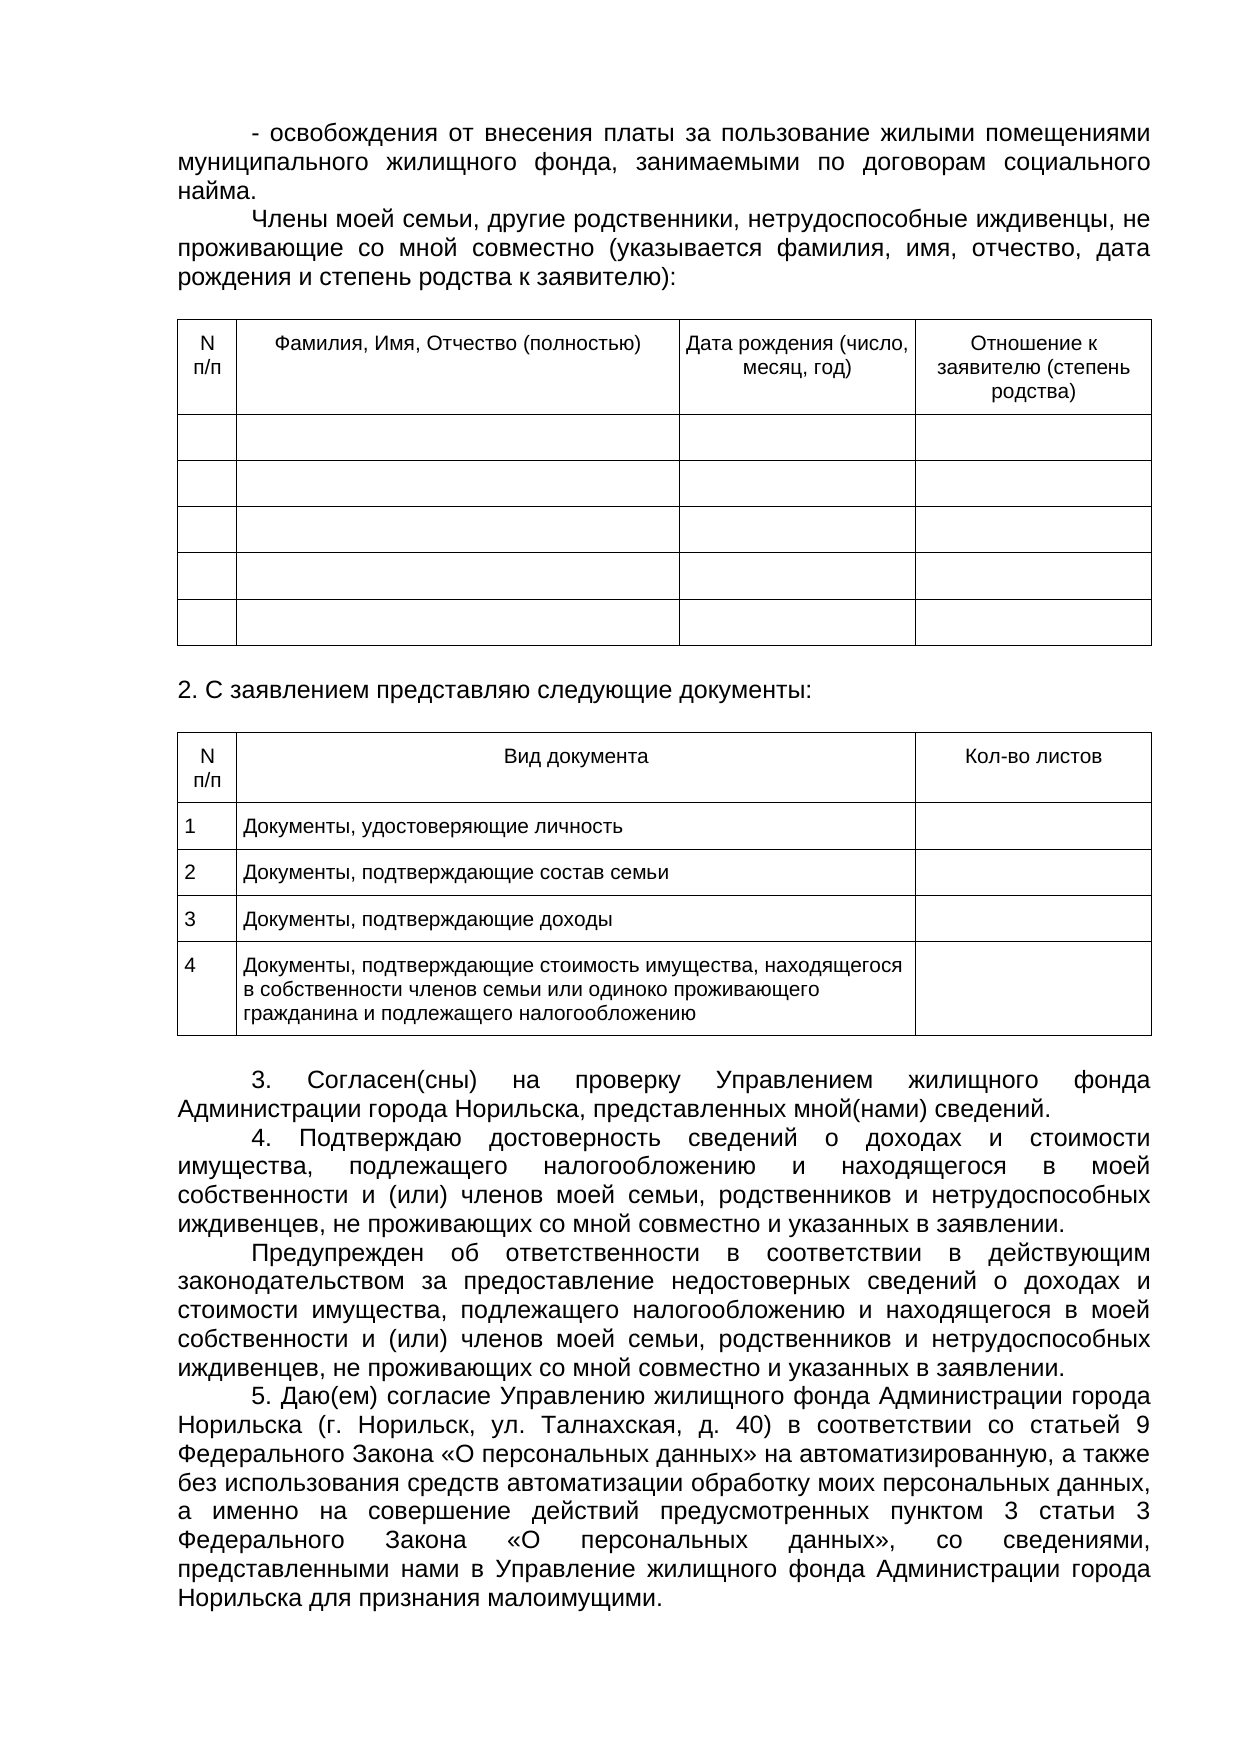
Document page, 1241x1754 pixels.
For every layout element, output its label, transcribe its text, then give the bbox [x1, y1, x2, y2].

table_cell [916, 942, 1151, 1035]
table_cell 4 [178, 942, 236, 1035]
text 5. Даю(ем) согласие Управлению жилищного фонда Администрации города Норильска (г. Норильск, ул. Талнахская, д. 40) в соответствии со статьей 9 Федерального Закона «О персональных данных» на автоматизированную, а также без использования средств автоматизации обработку моих персональных данных, а именно на совершение действий предусмотренных пунктом 3 статьи 3 Федерального Закона «О персональных данных», со сведениями, представленными нами в Управление жилищного фонда Администрации города Норильска для признания малоимущими. [177, 1381, 1152, 1611]
table_cell [916, 803, 1151, 848]
table_cell 3 [178, 896, 236, 941]
table_cell 2 [178, 850, 236, 895]
table_cell [178, 600, 236, 645]
table_cell [178, 553, 236, 598]
table_cell [237, 461, 679, 506]
table_cell [237, 553, 679, 598]
table_header N п/п [178, 733, 236, 802]
text Предупрежден об ответственности в соответствии в действующим законодательством за предоставление недостоверных сведений о доходах и стоимости имущества, подлежащего налогообложению и находящегося в моей собственности и (или) членов моей семьи, родственников и нетрудоспособных иждивенцев, не проживающих со мной совместно и указанных в заявлении. [177, 1237, 1152, 1381]
table_header Отношение к заявителю (степень родства) [916, 320, 1151, 413]
table_cell [237, 600, 679, 645]
table_cell [237, 507, 679, 552]
table_cell [680, 415, 915, 460]
table_cell [178, 507, 236, 552]
text - освобождения от внесения платы за пользование жилыми помещениями муниципального жилищного фонда, занимаемыми по договорам социального найма. [177, 118, 1152, 204]
table_cell [237, 415, 679, 460]
table_cell [680, 461, 915, 506]
table_cell Документы, удостоверяющие личность [237, 803, 915, 848]
table_cell [916, 507, 1151, 552]
table_cell [178, 461, 236, 506]
table_cell [916, 850, 1151, 895]
text 4. Подтверждаю достоверность сведений о доходах и стоимости имущества, подлежащего налогообложению и находящегося в моей собственности и (или) членов моей семьи, родственников и нетрудоспособных иждивенцев, не проживающих со мной совместно и указанных в заявлении. [177, 1122, 1152, 1237]
table_header Фамилия, Имя, Отчество (полностью) [237, 320, 679, 413]
table_cell Документы, подтверждающие состав семьи [237, 850, 915, 895]
table_cell 1 [178, 803, 236, 848]
table_cell [680, 507, 915, 552]
table_cell [178, 415, 236, 460]
table_header Вид документа [237, 733, 915, 802]
table_cell [680, 553, 915, 598]
table_header Дата рождения (число, месяц, год) [680, 320, 915, 413]
text Члены моей семьи, другие родственники, нетрудоспособные иждивенцы, не проживающие со мной совместно (указывается фамилия, имя, отчество, дата рождения и степень родства к заявителю): [177, 204, 1152, 291]
table_cell [916, 896, 1151, 941]
text 2. С заявлением представляю следующие документы: [177, 674, 1152, 703]
table_cell [916, 415, 1151, 460]
table_cell [916, 461, 1151, 506]
table_cell Документы, подтверждающие доходы [237, 896, 915, 941]
table_header Кол-во листов [916, 733, 1151, 802]
table_header N п/п [178, 320, 236, 413]
table_cell Документы, подтверждающие стоимость имущества, находящегося в собственности членов семьи или одиноко проживающего гражданина и подлежащего налогообложению [237, 942, 915, 1035]
table_cell [680, 600, 915, 645]
table_cell [916, 553, 1151, 598]
table_cell [916, 600, 1151, 645]
text 3. Согласен(сны) на проверку Управлением жилищного фонда Администрации города Норильска, представленных мной(нами) сведений. [177, 1065, 1152, 1122]
